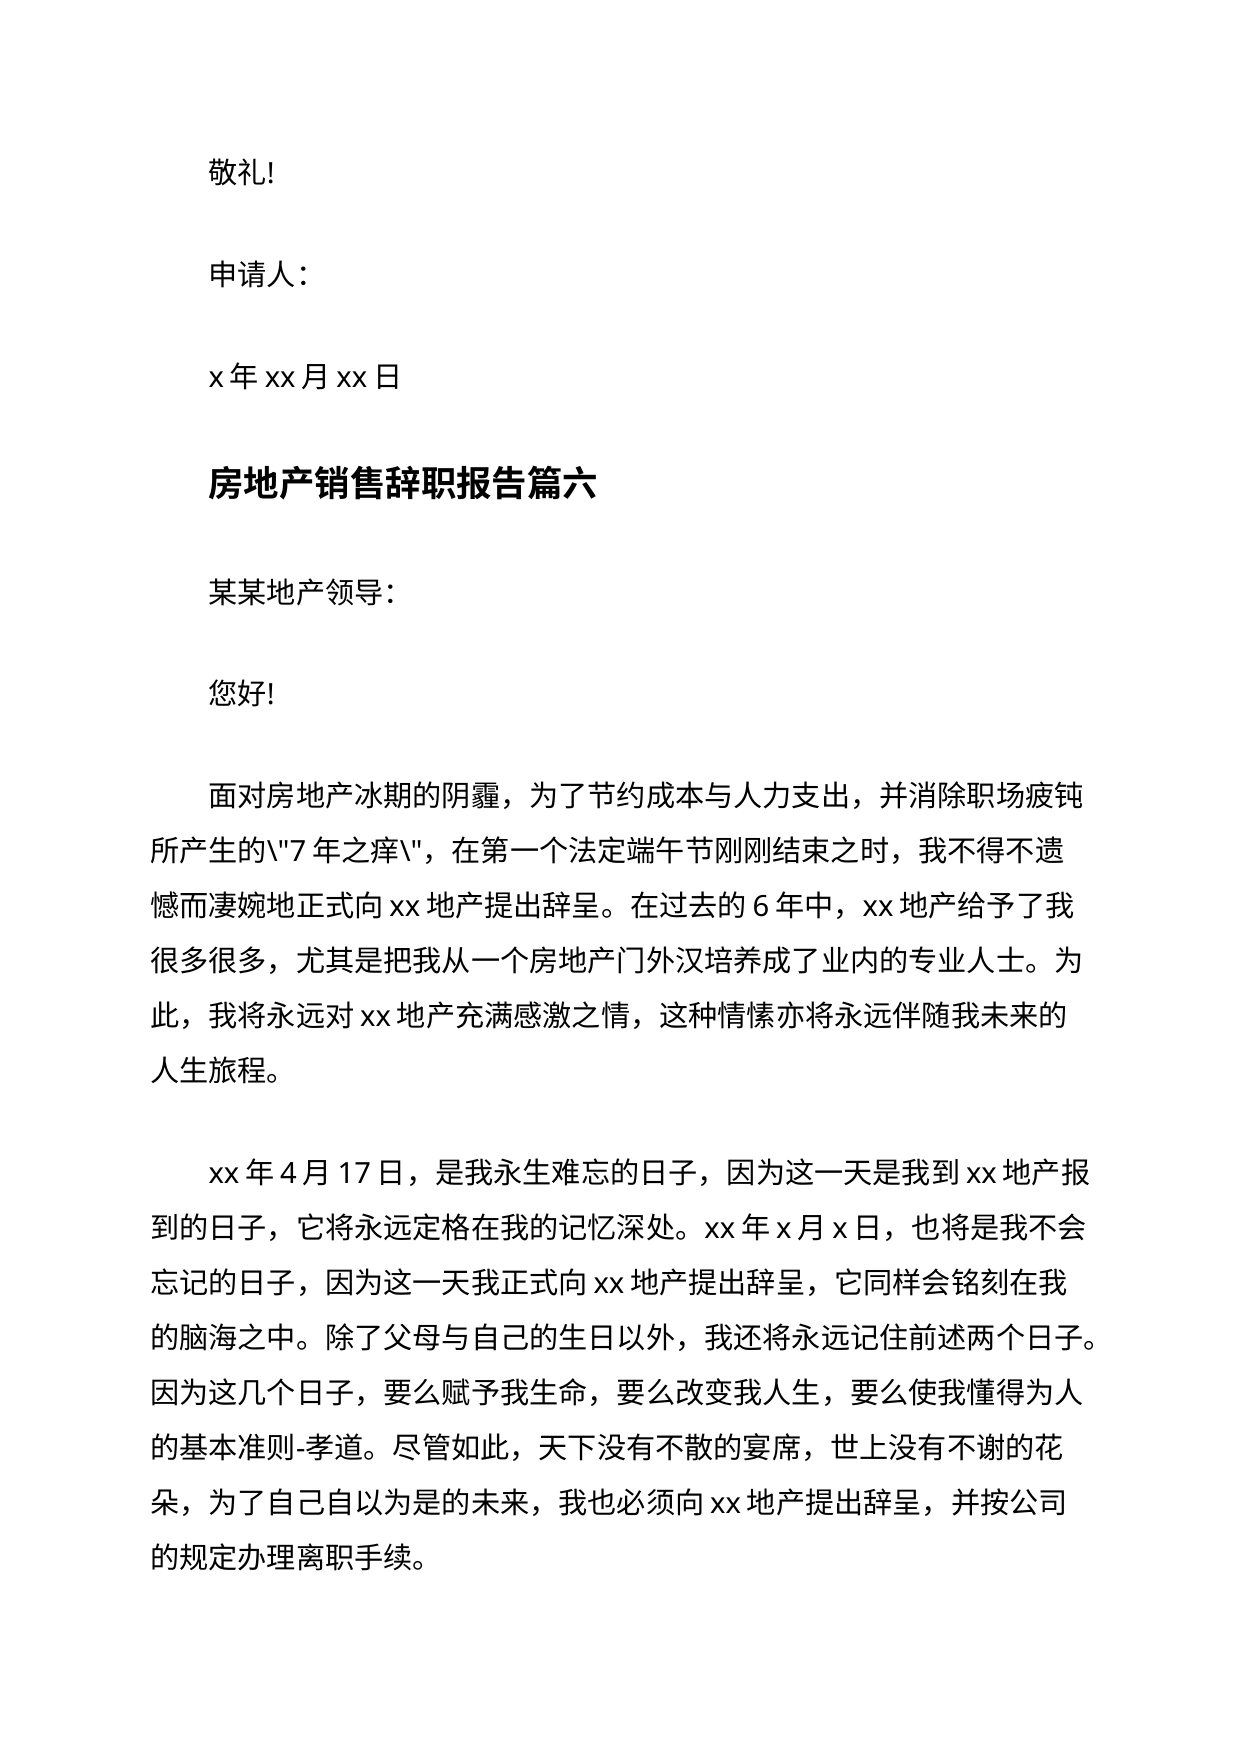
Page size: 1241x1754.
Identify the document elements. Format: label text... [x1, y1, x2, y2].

text 面对房地产冰期的阴霾，为了节约成本与人力支出，并消除职场疲钝所产生的\"7年之痒\"，在第一个法定端午节刚刚结束之时，我不得不遗憾而凄婉地正式向xx地产提出辞呈。在过去的6年中，xx地产给予了我很多很多，尤其是把我从一个房地产门外汉培养成了业内的专业人士。为此，我将永远对xx地产充满感激之情，这种情愫亦将永远伴随我未来的人生旅程。 [150, 773, 1090, 1090]
text xx年4月17日，是我永生难忘的日子，因为这一天是我到xx地产报到的日子，它将永远定格在我的记忆深处。xx年x月x日，也将是我不会忘记的日子，因为这一天我正式向xx地产提出辞呈，它同样会铭刻在我的脑海之中。除了父母与自己的生日以外，我还将永远记住前述两个日子。因为这几个日子，要么赋予我生命，要么改变我人生，要么使我懂得为人的基本准则-孝道。尽管如此，天下没有不散的宴席，世上没有不谢的花朵，为了自己自以为是的未来，我也必须向xx地产提出辞呈，并按公司的规定办理离职手续。 [150, 1149, 1090, 1577]
text 您好! [150, 671, 1090, 713]
text 某某地产领导： [150, 569, 1090, 611]
text 申请人： [150, 252, 1090, 294]
text x年xx月xx日 [150, 354, 1090, 396]
text 敬礼! [150, 150, 1090, 192]
text 房地产销售辞职报告篇六 [150, 456, 1090, 507]
